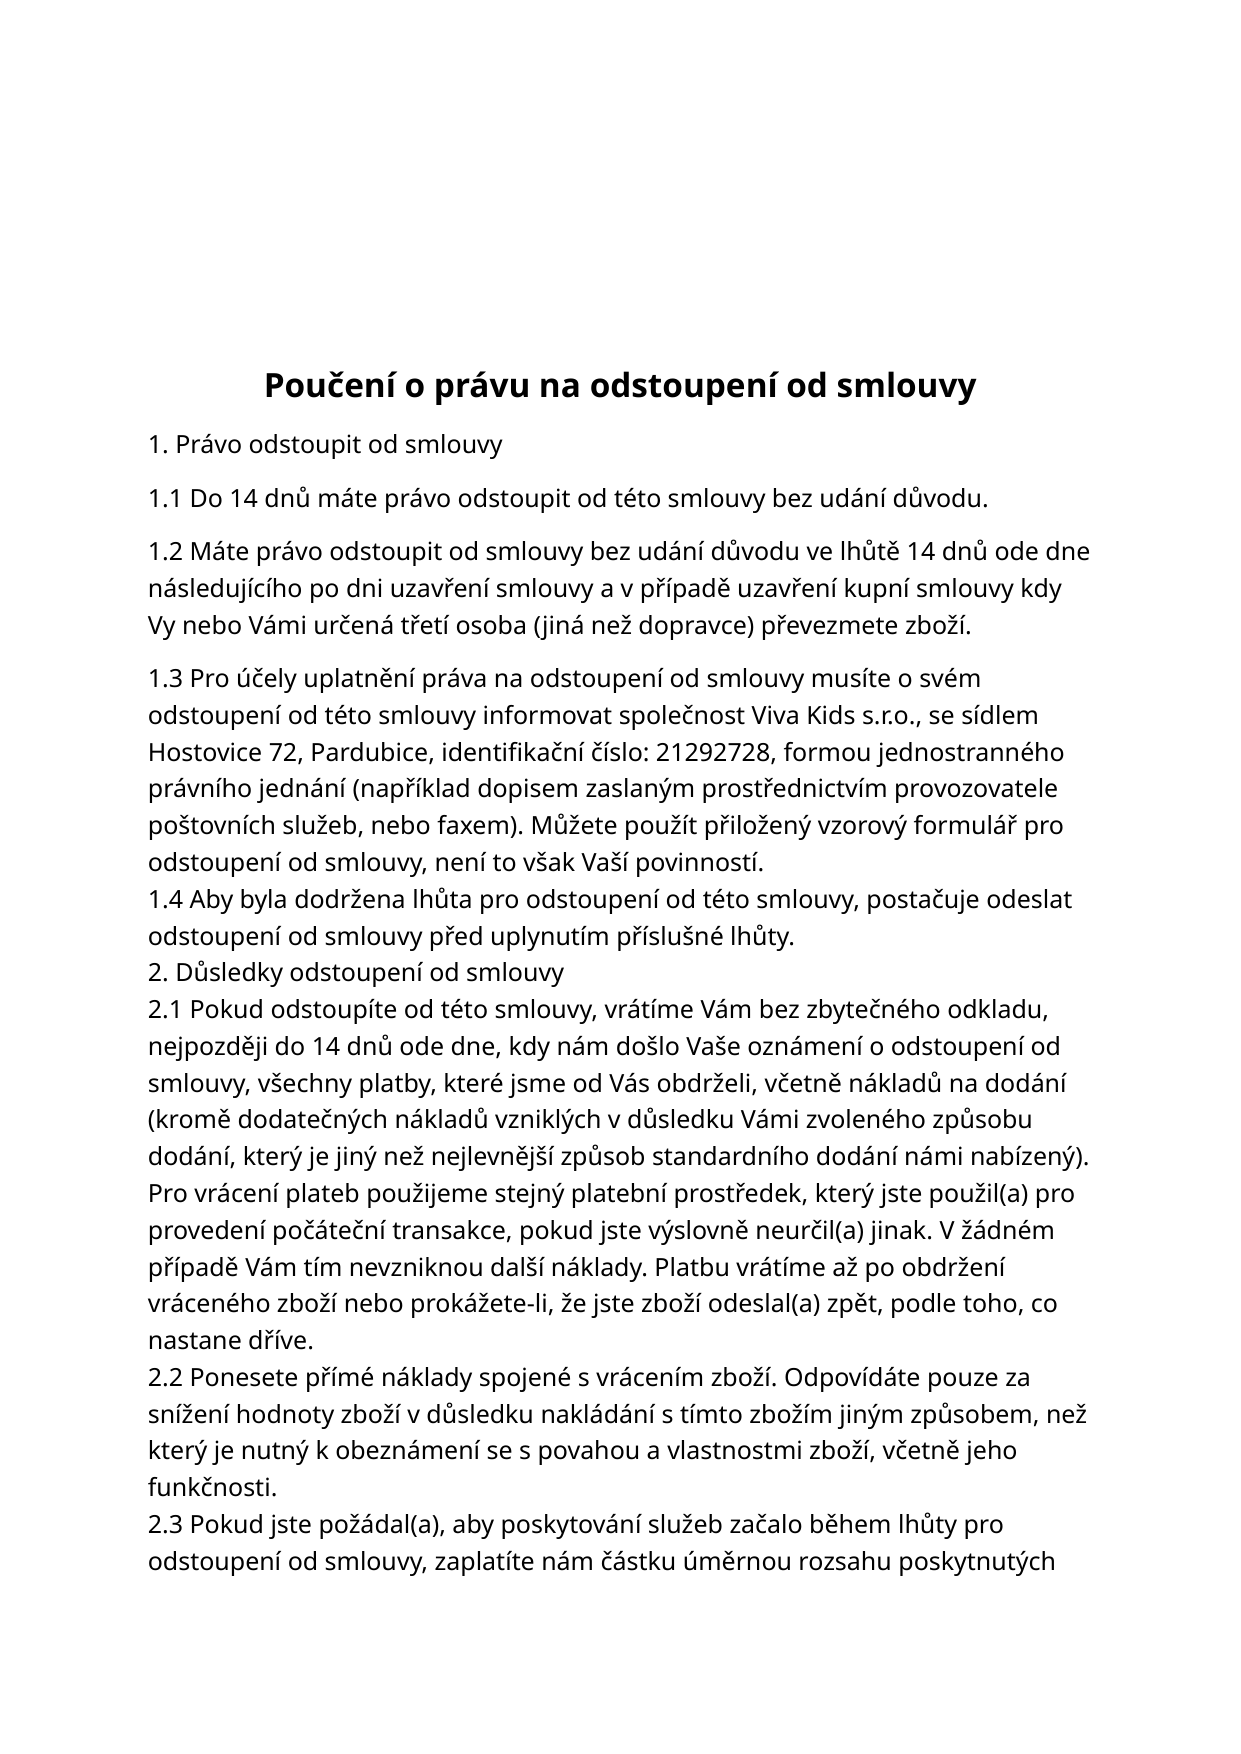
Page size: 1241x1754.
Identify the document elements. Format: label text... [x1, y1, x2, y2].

text Poučení o právu na odstoupení od smlouvy [148, 361, 1093, 407]
text 1.2 Máte právo odstoupit od smlouvy bez udání důvodu ve lhůtě 14 dnů ode dne následujícího po dni uzavření smlouvy a v případě uzavření kupní smlouvy kdy Vy nebo Vámi určená třetí osoba (jiná než dopravce) převezmete zboží. [148, 534, 1093, 641]
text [148, 661, 1093, 1577]
text 1.1 Do 14 dnů máte právo odstoupit od této smlouvy bez udání důvodu. [148, 480, 1093, 514]
text 1. Právo odstoupit od smlouvy [148, 427, 1093, 461]
